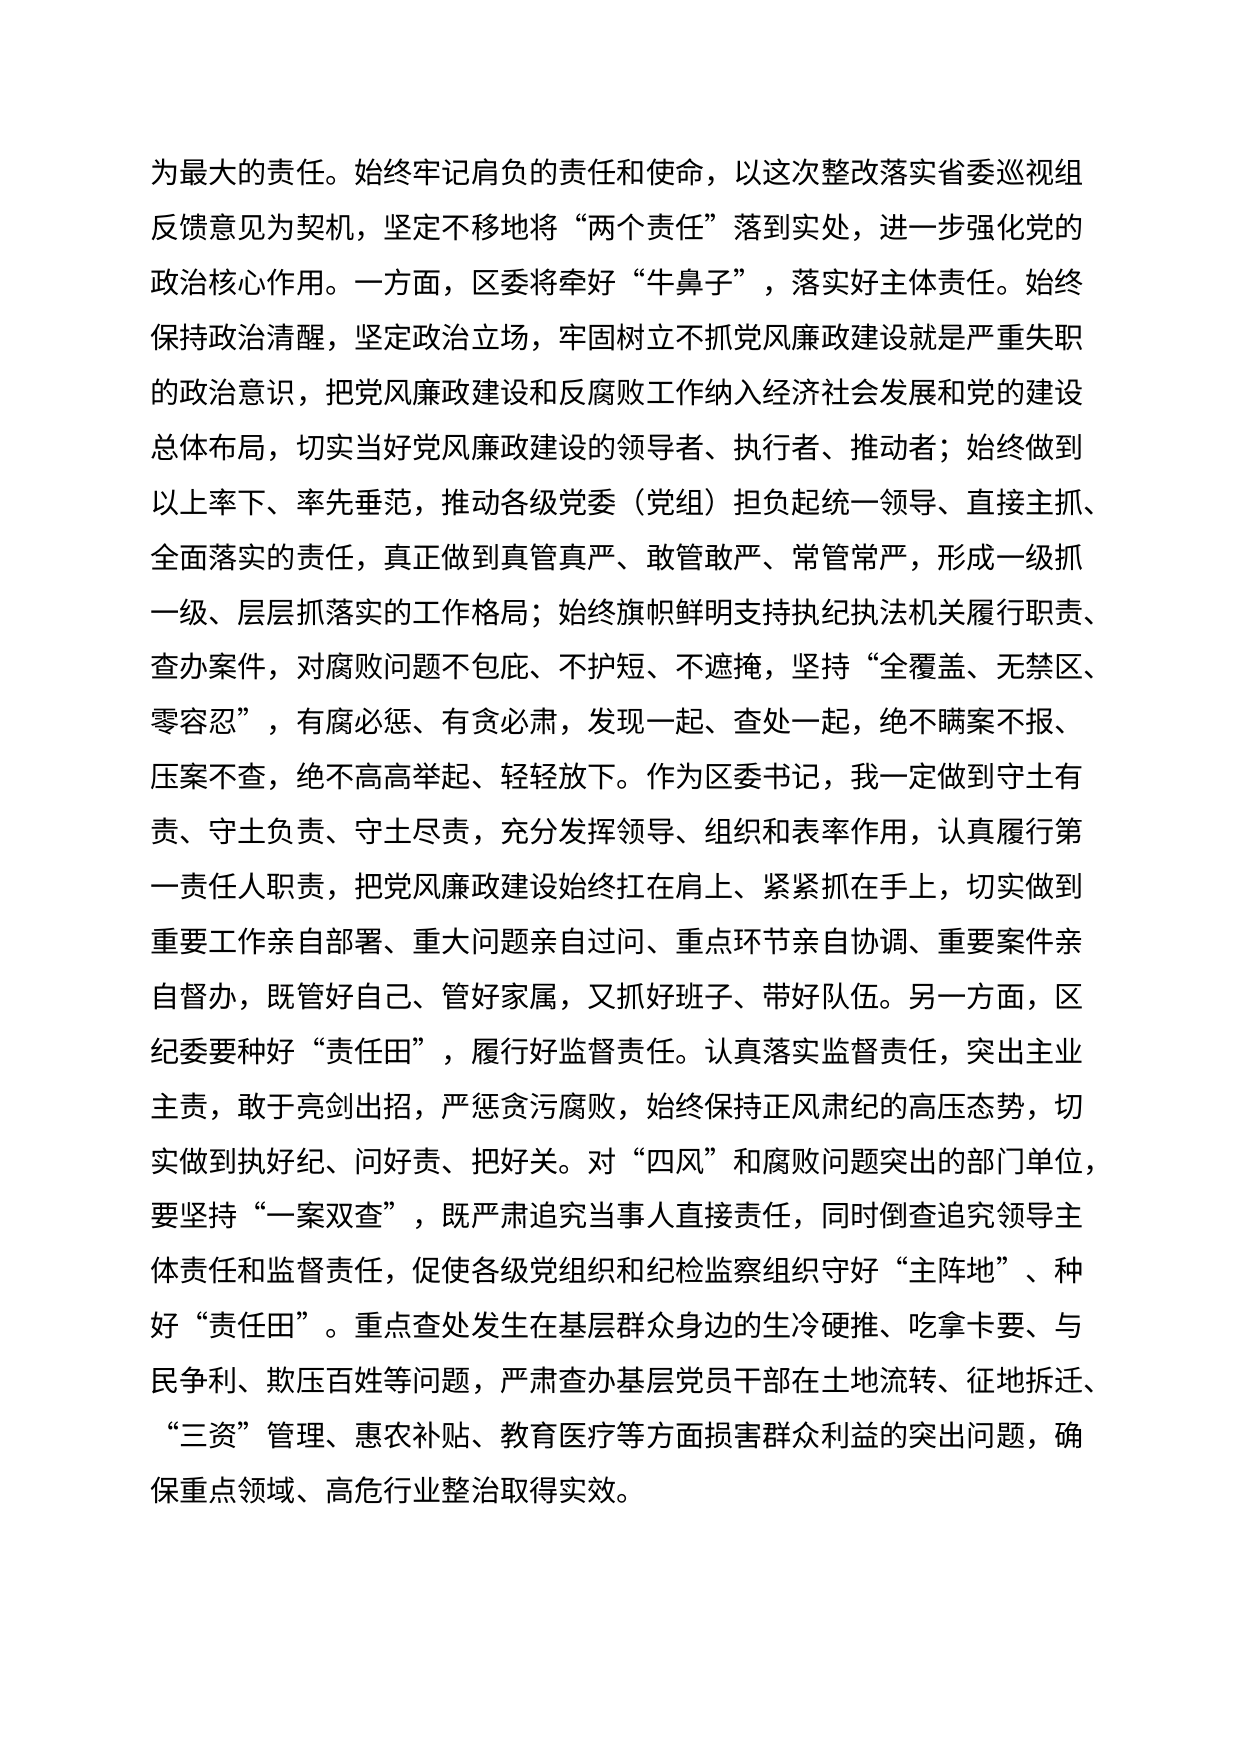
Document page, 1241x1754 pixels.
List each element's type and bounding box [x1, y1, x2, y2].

text [150, 150, 1090, 1510]
